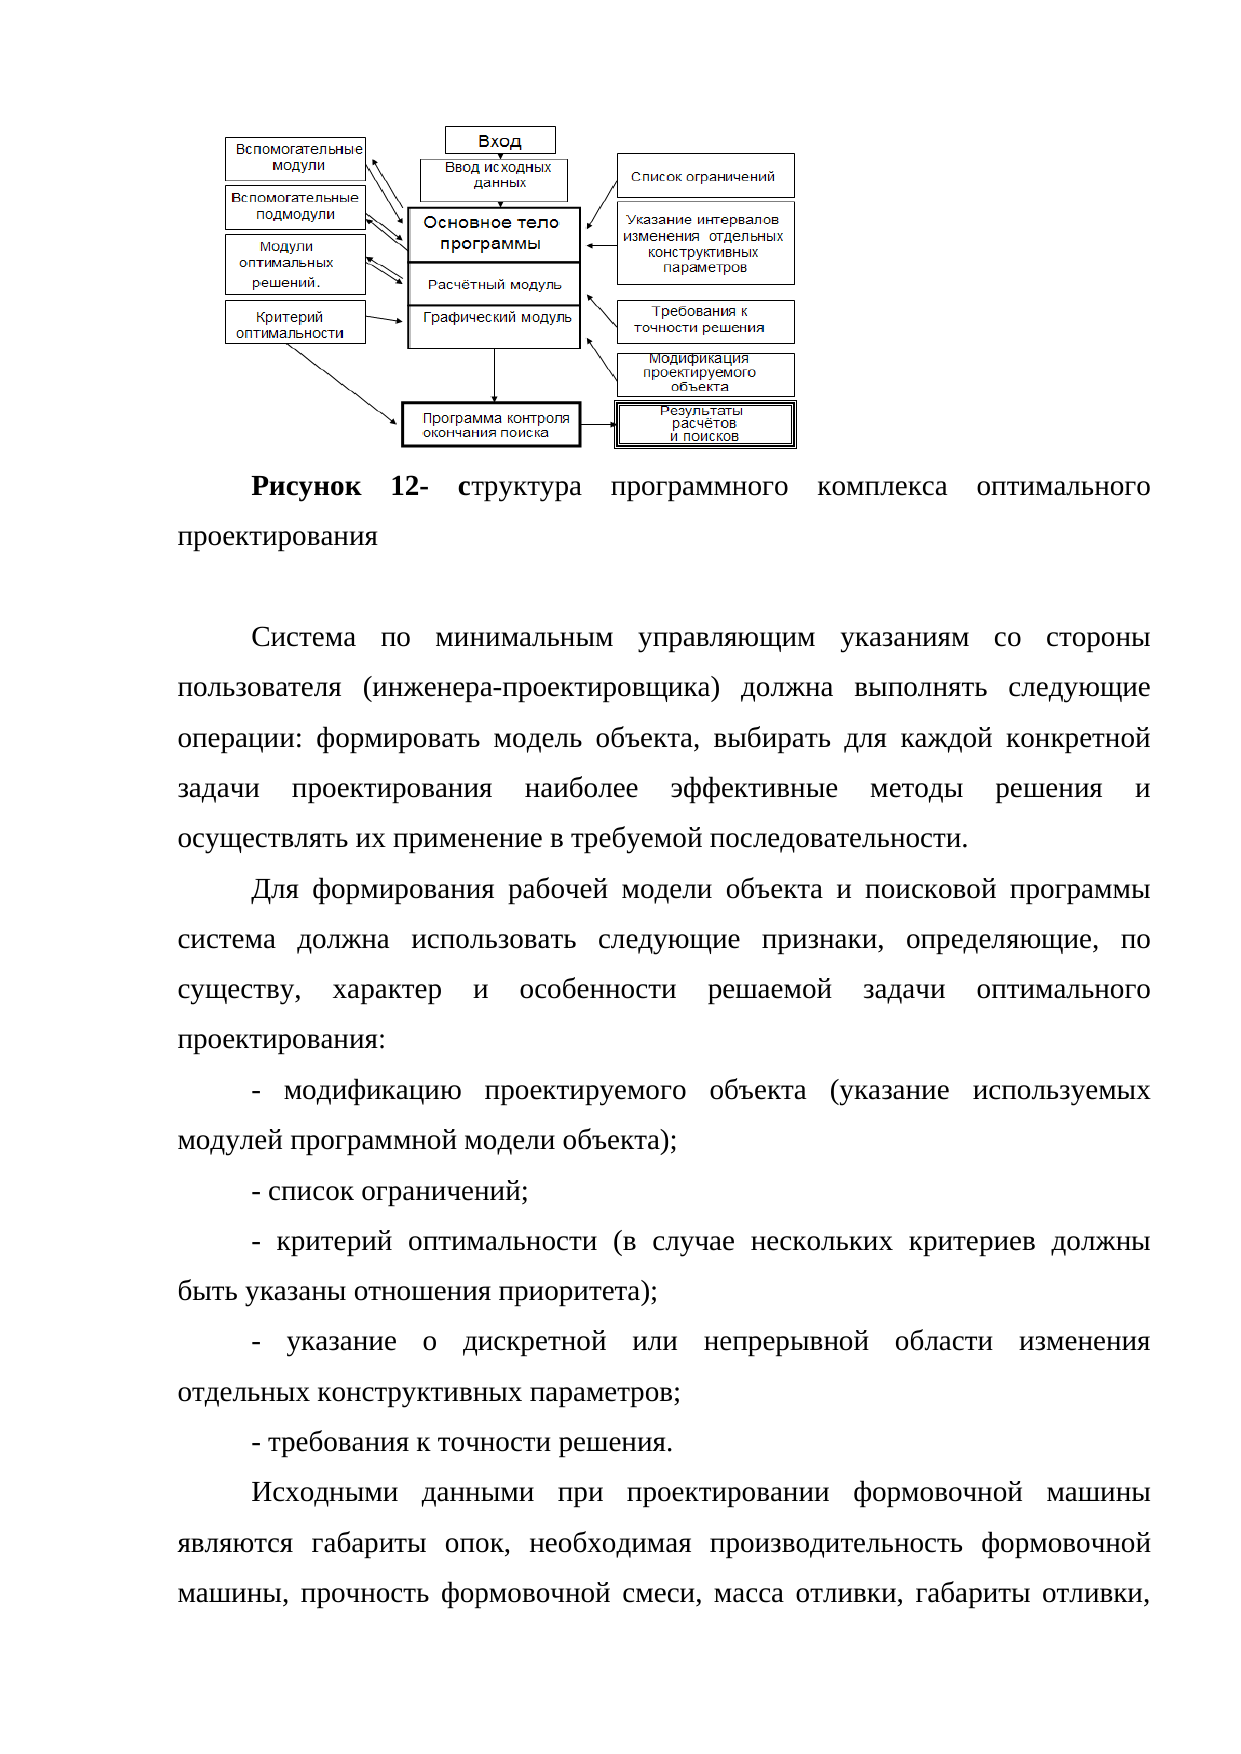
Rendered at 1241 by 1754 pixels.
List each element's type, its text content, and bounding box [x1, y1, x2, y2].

text - список ограничений; [177, 1173, 1152, 1206]
text Система по минимальным управляющим указаниям со стороны пользователя (инженера-проектировщика) должна выполнять следующие операции: формировать модель объекта, выбирать для каждой конкретной задачи проектирования наиболее эффективные методы решения и осуществлять их применение в требуемой последовательности. [177, 619, 1152, 854]
text - критерий оптимальности (в случае нескольких критериев должны быть указаны отношения приоритета); [177, 1223, 1152, 1307]
text - требования к точности решения. [177, 1424, 1152, 1458]
text Рисунок 12- структура программного комплекса оптимального проектирования [177, 468, 1152, 552]
picture [220, 118, 804, 454]
text - модификацию проектируемого объекта (указание используемых модулей программной модели объекта); [177, 1072, 1152, 1156]
text Для формирования рабочей модели объекта и поисковой программы система должна использовать следующие признаки, определяющие, по существу, характер и особенности решаемой задачи оптимального проектирования: [177, 871, 1152, 1055]
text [177, 1474, 1152, 1609]
text - указание о дискретной или непрерывной области изменения отдельных конструктивных параметров; [177, 1323, 1152, 1407]
